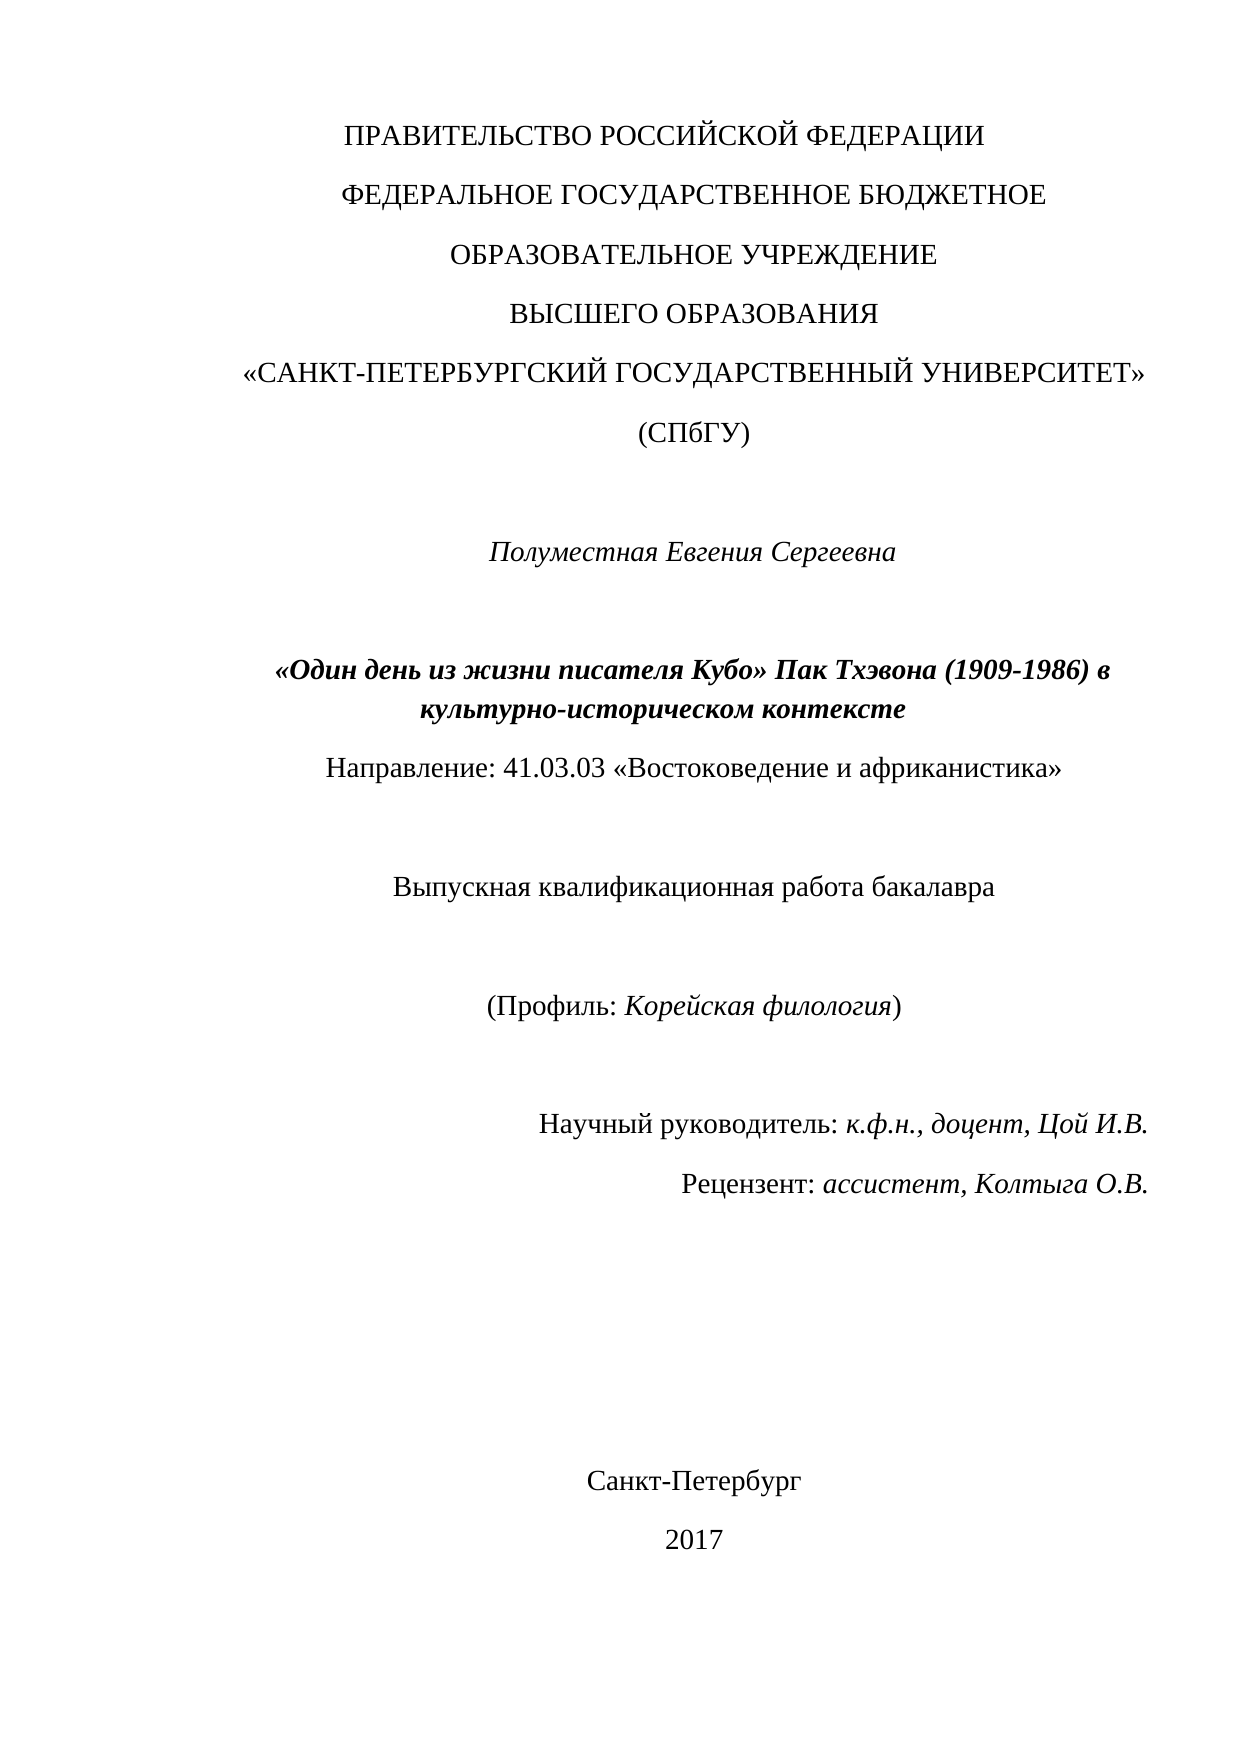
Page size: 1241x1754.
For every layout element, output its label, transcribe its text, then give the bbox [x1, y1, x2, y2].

text (СПбГУ) [177, 415, 1152, 448]
text «САНКТ-ПЕТЕРБУРГСКИЙ ГОСУДАРСТВЕННЫЙ УНИВЕРСИТЕТ» [177, 356, 1152, 389]
text (Профиль: Корейская филология) [177, 988, 1152, 1021]
text Выпускная квалификационная работа бакалавра [177, 869, 1152, 903]
text «Один день из жизни писателя Кубо» Пак Тхэвона (1909-1986) в культурно-историческом контексте [177, 652, 1152, 724]
text ПРАВИТЕЛЬСТВО РОССИЙСКОЙ ФЕДЕРАЦИИ [177, 118, 1152, 152]
text ОБРАЗОВАТЕЛЬНОЕ УЧРЕЖДЕНИЕ [177, 237, 1152, 270]
text 2017 [177, 1522, 1152, 1556]
text ФЕДЕРАЛЬНОЕ ГОСУДАРСТВЕННОЕ БЮДЖЕТНОЕ [177, 177, 1152, 211]
text ВЫСШЕГО ОБРАЗОВАНИЯ [177, 296, 1152, 330]
text Полуместная Евгения Сергеевна [177, 534, 1152, 567]
text Научный руководитель: к.ф.н., доцент, Цой И.В. [177, 1107, 1152, 1140]
text Направление: 41.03.03 «Востоковедение и африканистика» [177, 750, 1152, 784]
text Санкт-Петербург [177, 1463, 1152, 1496]
text Рецензент: ассистент, Колтыга О.В. [177, 1166, 1152, 1199]
